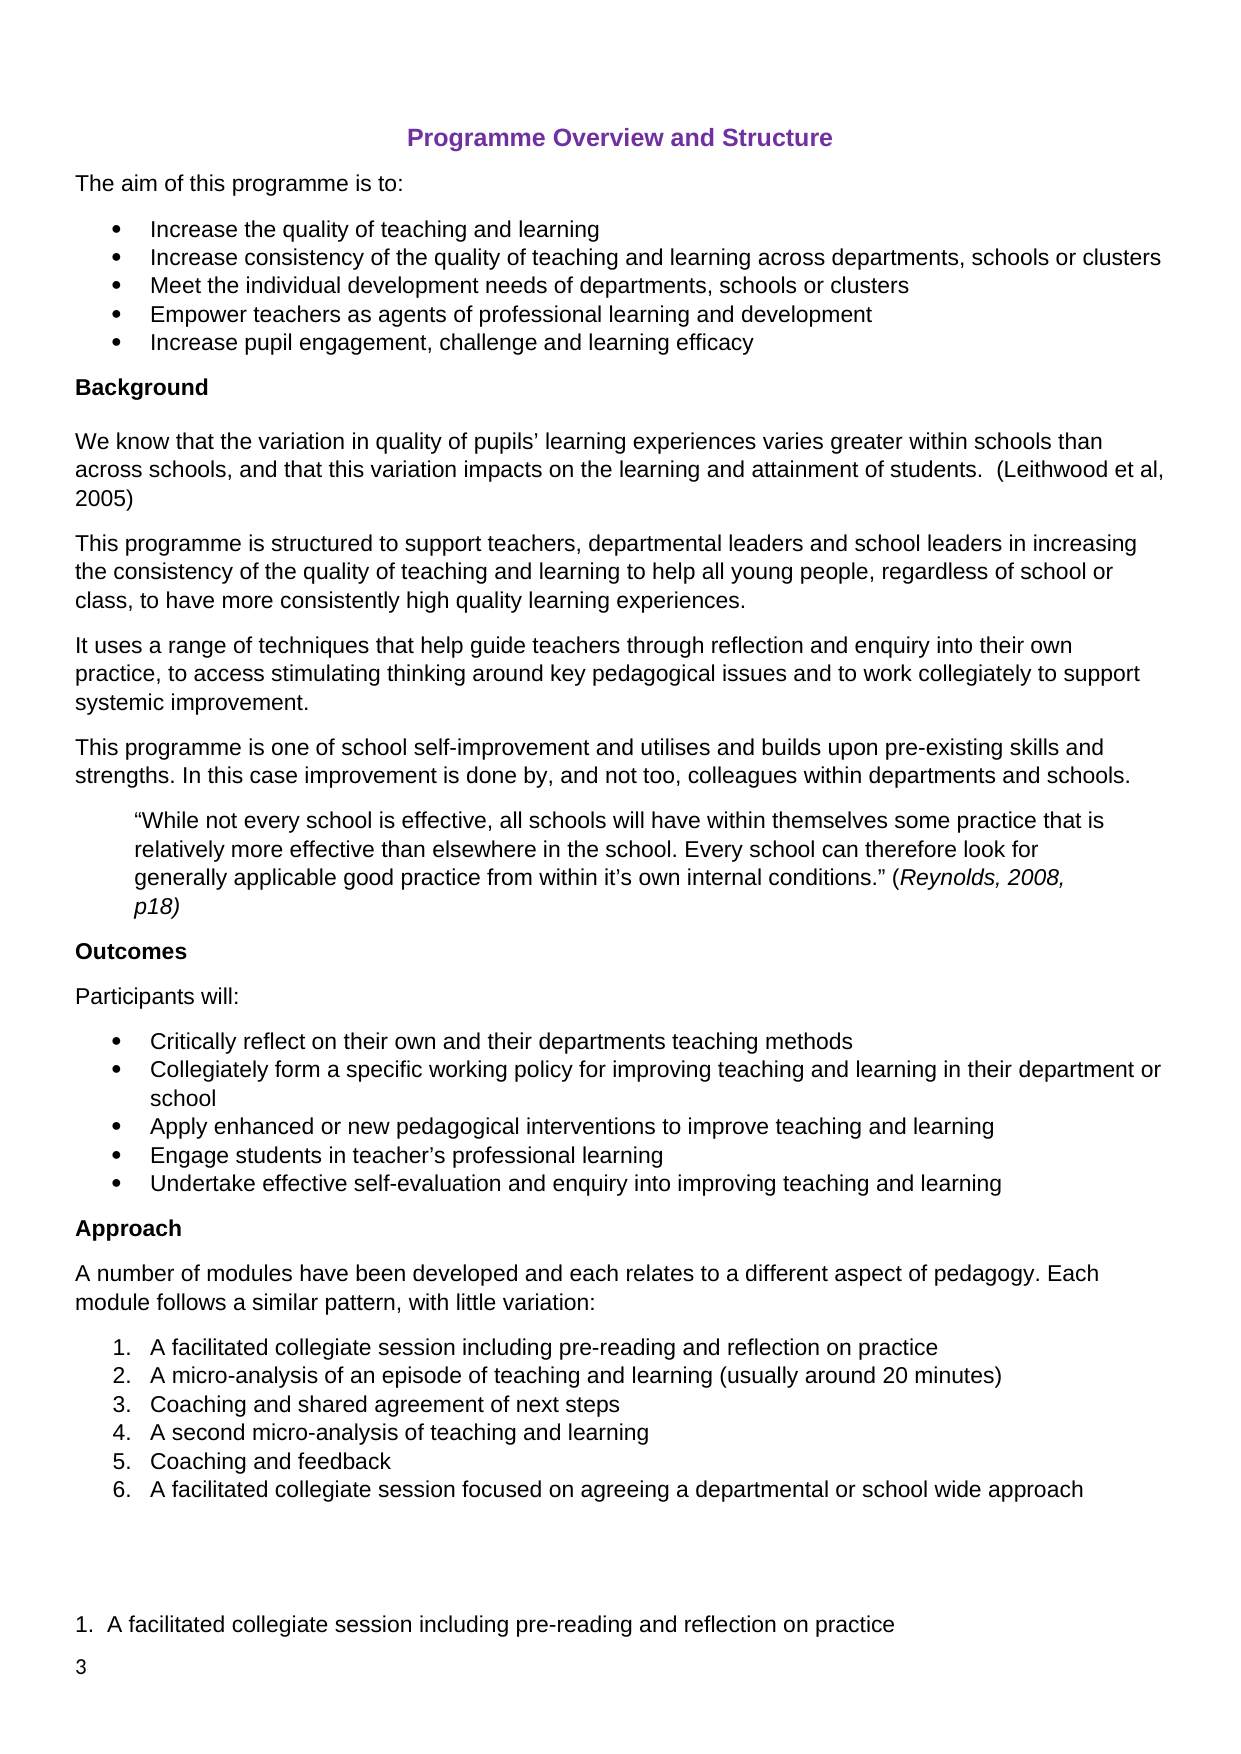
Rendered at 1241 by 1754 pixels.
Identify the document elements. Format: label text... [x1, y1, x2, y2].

list Undertake effective self-evaluation and enquiry into improving teaching and learning [112, 1170, 1165, 1196]
text 1. A facilitated collegiate session including pre-reading and reflection on practice [75, 1611, 1165, 1638]
list A micro-analysis of an episode of teaching and learning (usually around 20 minutes) [112, 1362, 1165, 1389]
list Coaching and feedback [112, 1448, 1165, 1474]
list Engage students in teacher’s professional learning [112, 1142, 1165, 1168]
text Approach [75, 1215, 1165, 1242]
text Background [75, 374, 1165, 401]
text It uses a range of techniques that help guide teachers through reflection and enquiry into their own practice, to access stimulating thinking around key pedagogical issues and to work collegiately to support systemic improvement. [75, 632, 1165, 715]
text A number of modules have been developed and each relates to a different aspect of pedagogy. Each module follows a similar pattern, with little variation: [75, 1260, 1165, 1315]
text This programme is one of school self-improvement and utilises and builds upon pre-existing skills and strengths. In this case improvement is done by, and not too, colleagues within departments and schools. [75, 734, 1165, 788]
list Empower teachers as agents of professional learning and development [112, 301, 1165, 327]
list A facilitated collegiate session focused on agreeing a departmental or school wide approach [112, 1476, 1165, 1502]
text Outcomes [75, 938, 1165, 964]
list A second micro-analysis of teaching and learning [112, 1419, 1165, 1446]
text We know that the variation in quality of pupils’ learning experiences varies greater within schools than across schools, and that this variation impacts on the learning and attainment of students. (Leithwood et al, 2005) [75, 428, 1165, 511]
text “While not every school is effective, all schools will have within themselves some practice that is relatively more effective than elsewhere in the school. Every school can therefore look for generally applicable good practice from within it’s own internal conditions.” (Reynolds, 2008, p18) [134, 807, 1106, 919]
list Collegiately form a specific working policy for improving teaching and learning in their department or school [112, 1056, 1165, 1111]
list Coaching and shared agreement of next steps [112, 1391, 1165, 1417]
list Increase pupil engagement, challenge and learning efficacy [112, 329, 1165, 356]
list Increase the quality of teaching and learning [112, 216, 1165, 242]
list Increase consistency of the quality of teaching and learning across departments, schools or clusters [112, 244, 1165, 270]
list A facilitated collegiate session including pre-reading and reflection on practice [112, 1334, 1165, 1360]
list Meet the individual development needs of departments, schools or clusters [112, 272, 1165, 299]
list Critically reflect on their own and their departments teaching methods [112, 1028, 1165, 1054]
text Programme Overview and Structure [75, 123, 1165, 151]
text Participants will: [75, 983, 1165, 1009]
list Apply enhanced or new pedagogical interventions to improve teaching and learning [112, 1113, 1165, 1139]
text This programme is structured to support teachers, departmental leaders and school leaders in increasing the consistency of the quality of teaching and learning to help all young people, regardless of school or class, to have more consistently high quality learning experiences. [75, 530, 1165, 613]
text The aim of this programme is to: [75, 170, 1165, 197]
